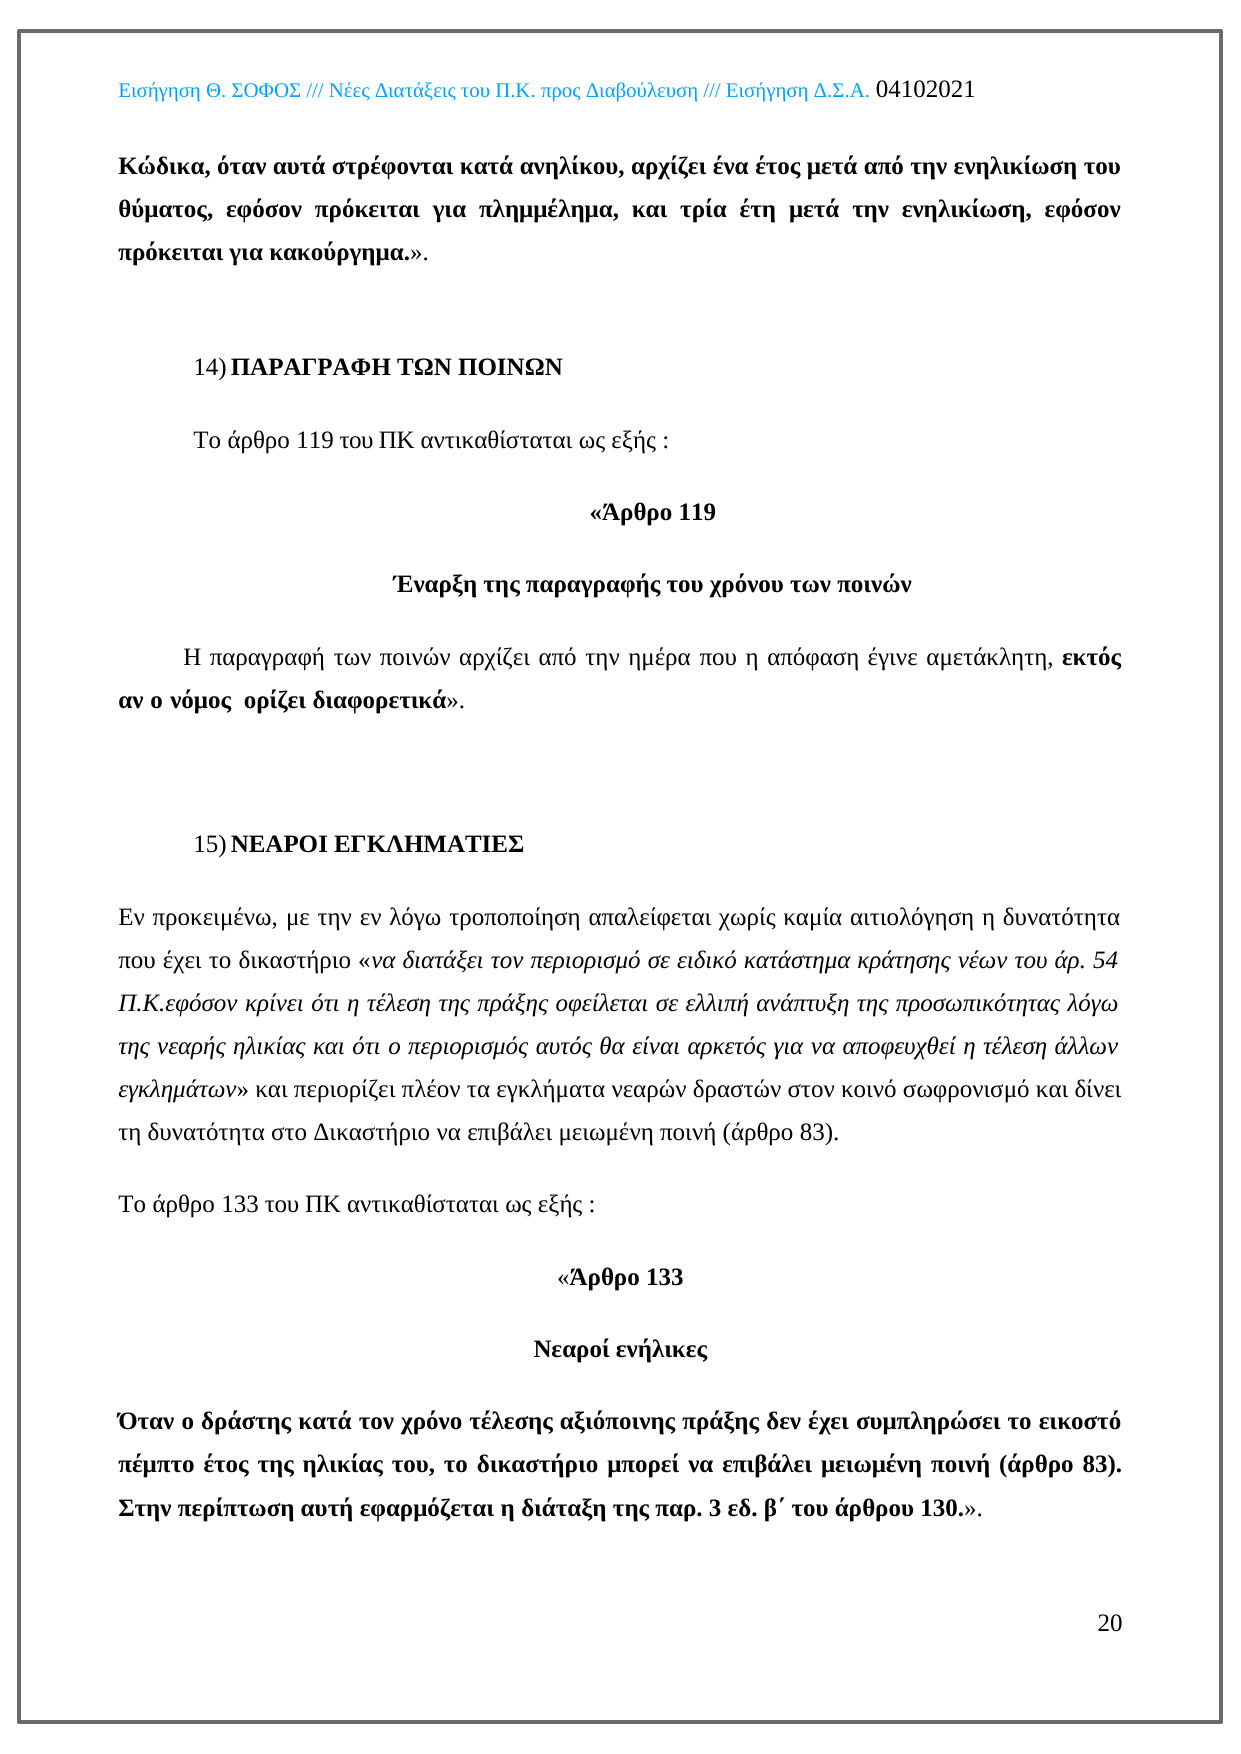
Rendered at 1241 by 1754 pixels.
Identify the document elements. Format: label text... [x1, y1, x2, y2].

text Εν προκειμένω, με την εν λόγω τροποποίηση απαλείφεται χωρίς καμία αιτιολόγηση η δυνατότητα που έχει το δικαστήριο «να διατάξει τον περιορισμό σε ειδικό κατάστημα κράτησης νέων του άρ. 54 Π.Κ.εφόσον κρίνει ότι η τέλεση της πράξης οφείλεται σε ελλιπή ανάπτυξη της προσωπικότητας λόγω της νεαρής ηλικίας και ότι ο περιορισμός αυτός θα είναι αρκετός για να αποφευχθεί η τέλεση άλλων εγκλημάτων» και περιορίζει πλέον τα εγκλήματα νεαρών δραστών στον κοινό σωφρονισμό και δίνει τη δυνατότητα στο Δικαστήριο να επιβάλει μειωμένη ποινή (άρθρο 83). [118, 902, 1122, 1146]
text «Άρθρο 133 [118, 1262, 1122, 1291]
text Έναρξη της παραγραφής του χρόνου των ποινών [118, 569, 1122, 598]
list ΝΕΑΡΟΙ ΕΓΚΛΗΜΑΤΙΕΣ [193, 829, 1122, 858]
text Το άρθρο 119 του ΠΚ αντικαθίσταται ως εξής : [193, 425, 1122, 453]
list ΠΑΡΑΓΡΑΦΗ ΤΩΝ ΠΟΙΝΩΝ [193, 352, 1122, 381]
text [118, 151, 1122, 266]
text Νεαροί ενήλικες [118, 1334, 1122, 1363]
text Όταν ο δράστης κατά τον χρόνο τέλεσης αξιόποινης πράξης δεν έχει συμπληρώσει το εικοστό πέμπτο έτος της ηλικίας του, το δικαστήριο μπορεί να επιβάλει μειωμένη ποινή (άρθρο 83). Στην περίπτωση αυτή εφαρμόζεται η διάταξη της παρ. 3 εδ. β΄ του άρθρου 130.». [118, 1406, 1122, 1521]
text «Άρθρο 119 [118, 497, 1122, 526]
text Το άρθρο 133 του ΠΚ αντικαθίσταται ως εξής : [118, 1189, 1122, 1218]
text Η παραγραφή των ποινών αρχίζει από την ημέρα που η απόφαση έγινε αμετάκλητη, εκτός αν ο νόμος ορίζει διαφορετικά». [118, 642, 1122, 713]
